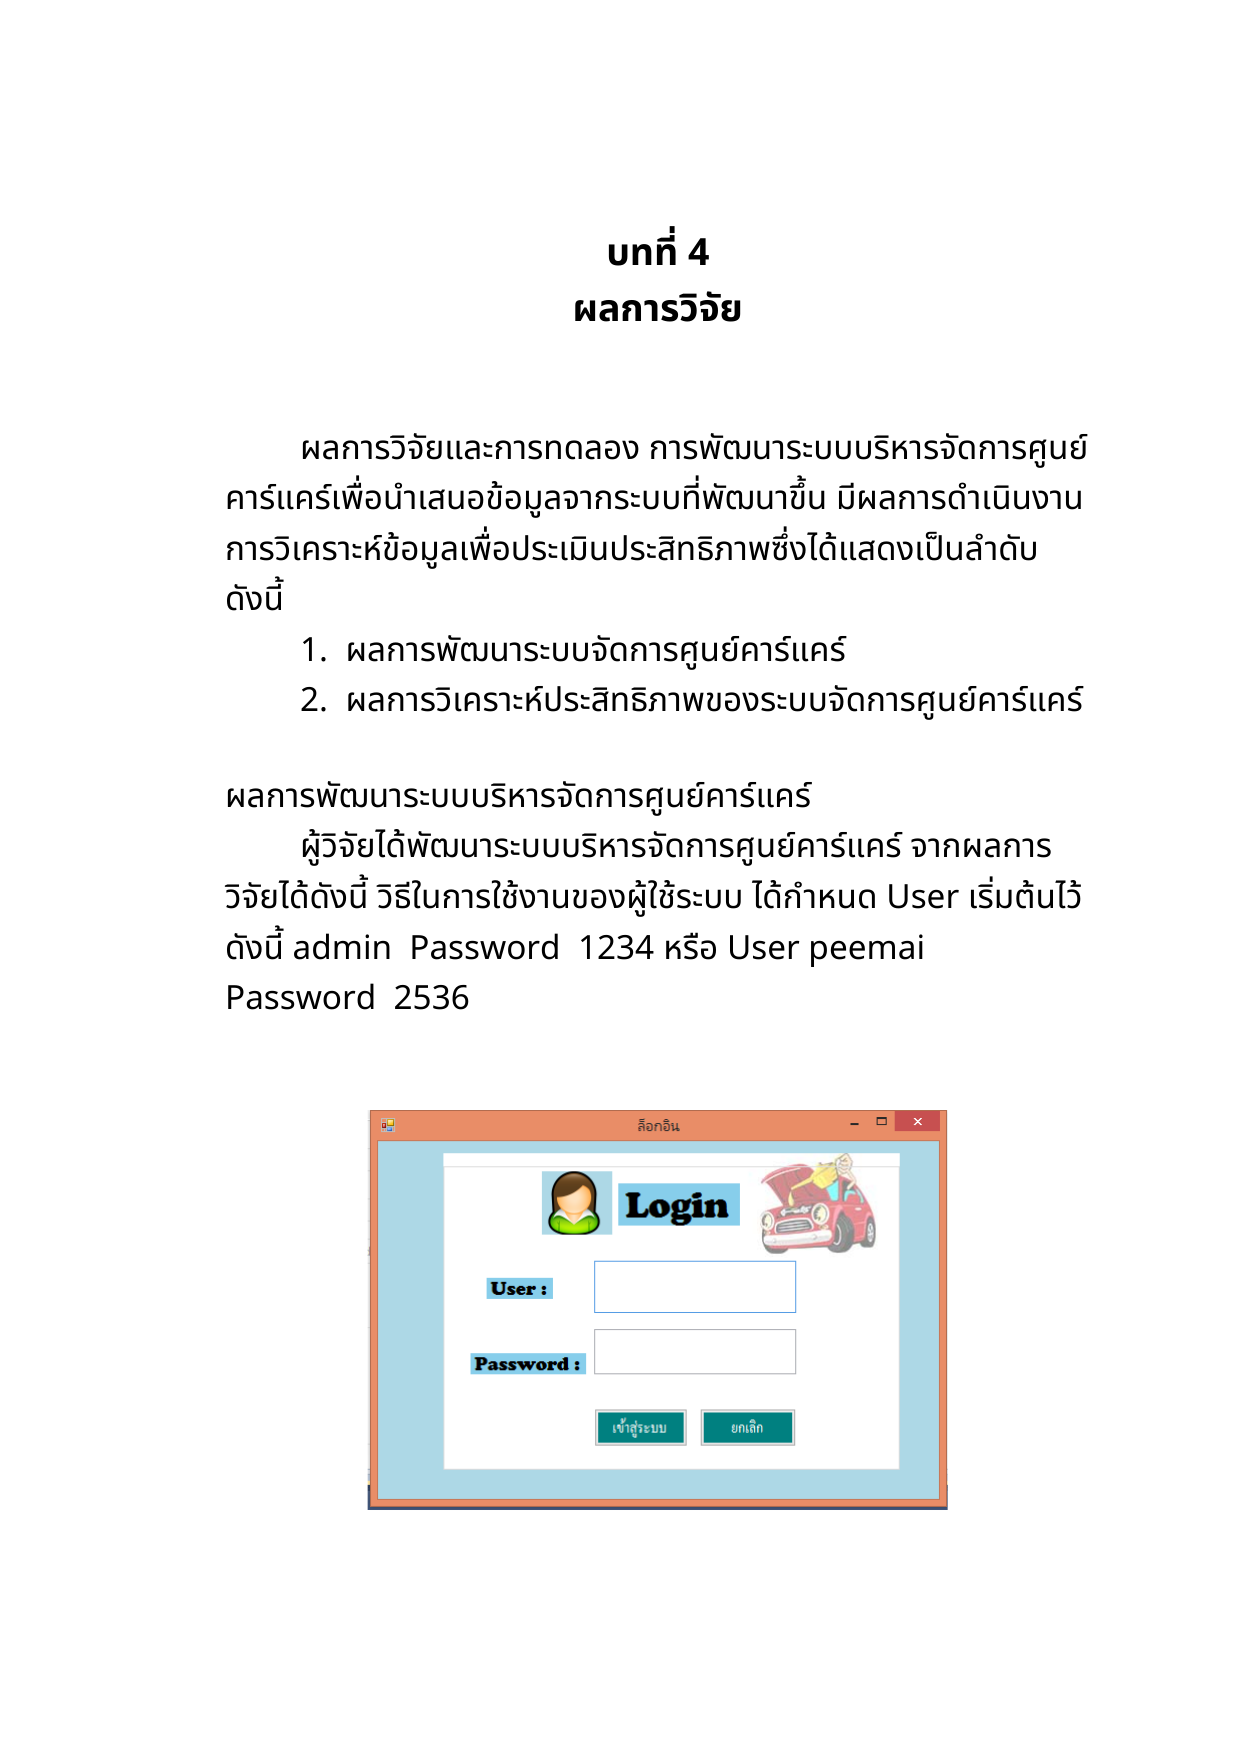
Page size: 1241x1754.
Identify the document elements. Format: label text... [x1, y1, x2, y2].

text 2. ผลการวิเคราะห์ประสิทธิภาพของระบบจัดการศูนย์คาร์แคร์ [225, 676, 1090, 727]
text ผู้วิจัยได้พัฒนาระบบบริหารจัดการศูนย์คาร์แคร์ จากผลการวิจัยได้ดังนี้ วิธีในการใช้งานของผู้ใช้ระบบ ได้กำหนด User เริ่มต้นไว้ดังนี้ admin Password 1234 หรือ User peemai Password 2536 [225, 822, 1090, 1019]
text ผลการพัฒนาระบบบริหารจัดการศูนย์คาร์แคร์ [225, 772, 1090, 822]
text 1. ผลการพัฒนาระบบจัดการศูนย์คาร์แคร์ [225, 625, 1090, 676]
picture [367, 1110, 948, 1514]
text ผลการวิจัย [225, 282, 1090, 339]
text บทที่ 4 [225, 225, 1090, 282]
text ผลการวิจัยและการทดลอง การพัฒนาระบบบริหารจัดการศูนย์คาร์แคร์เพื่อนำเสนอข้อมูลจากระบบที่พัฒนาขึ้น มีผลการดำเนินงาน การวิเคราะห์ข้อมูลเพื่อประเมินประสิทธิภาพซึ่งได้แสดงเป็นลำดับ ดังนี้ [225, 424, 1090, 625]
